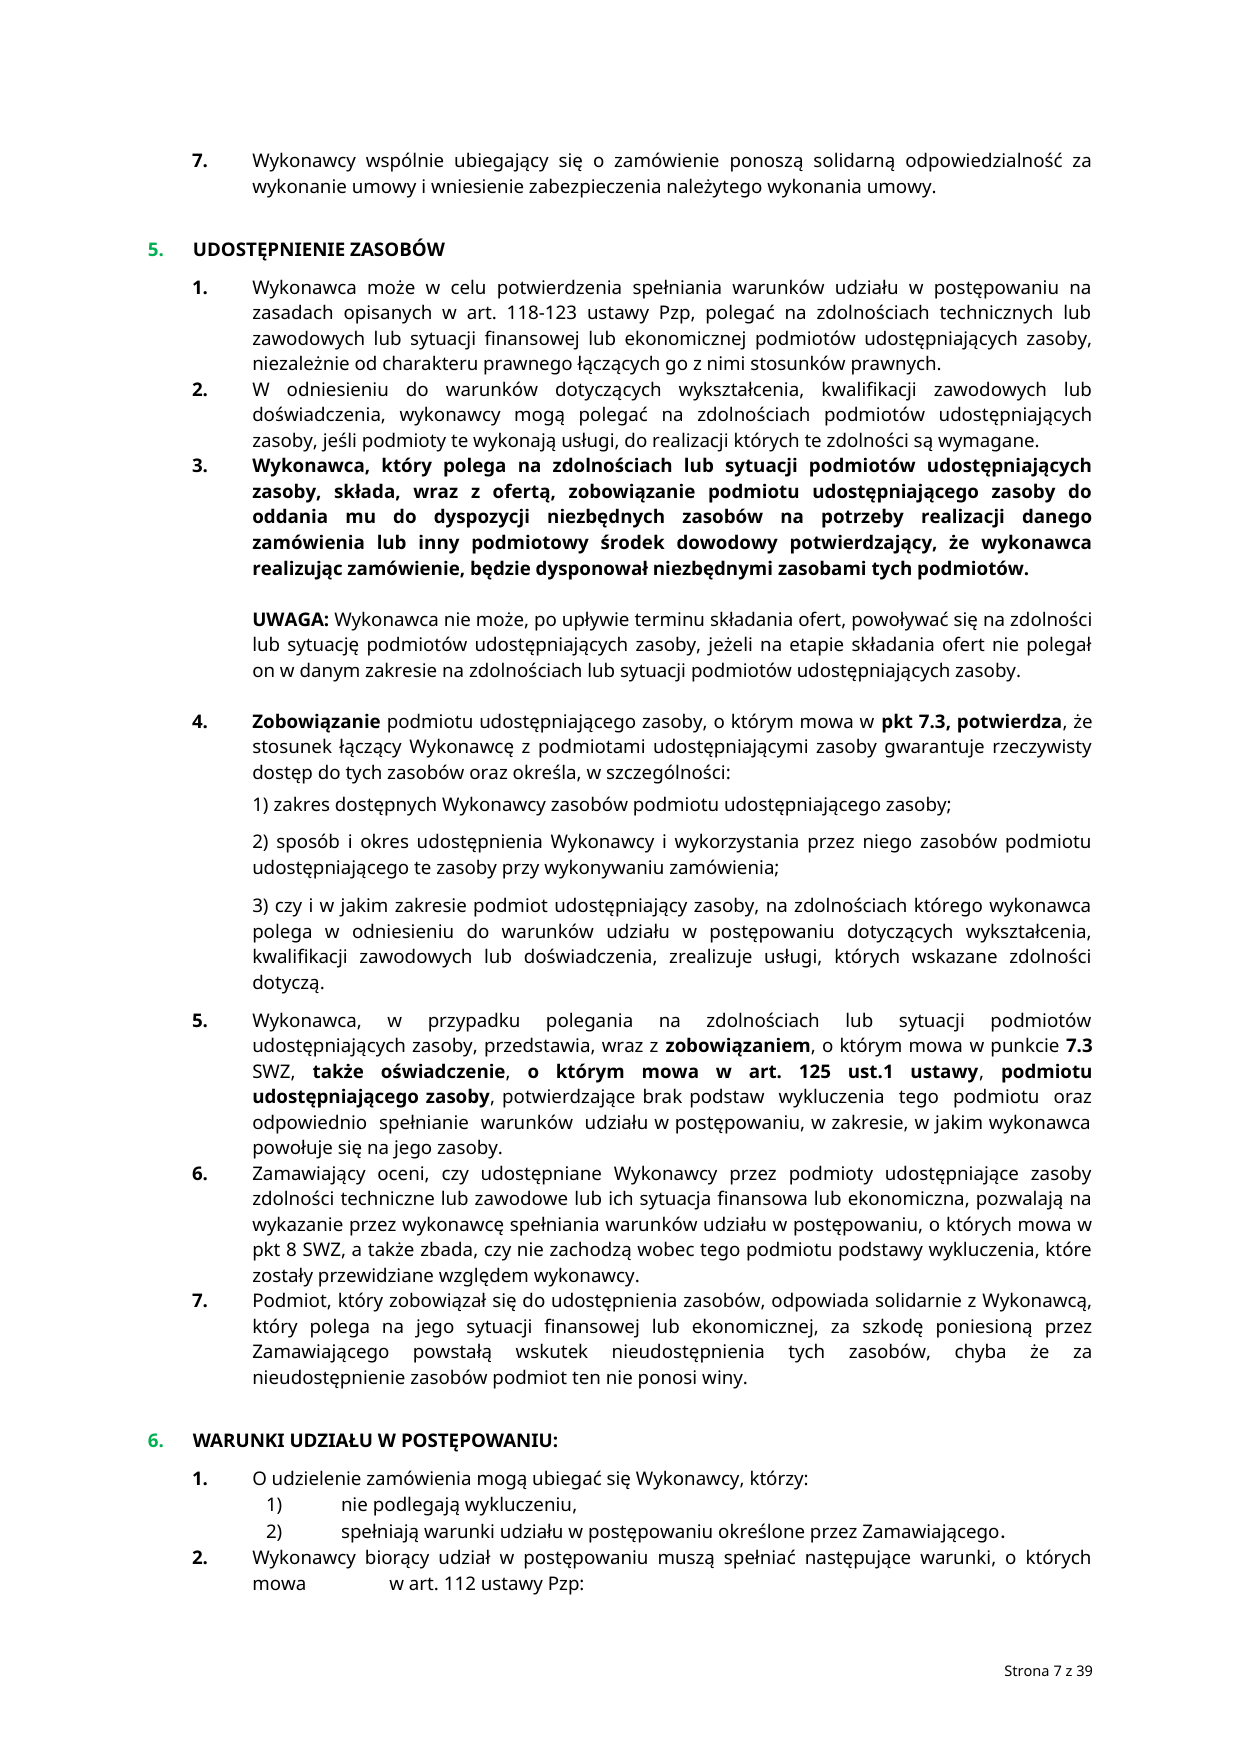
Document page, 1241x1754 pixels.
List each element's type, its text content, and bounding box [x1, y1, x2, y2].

list Zamawiający oceni, czy udostępniane Wykonawcy przez podmioty udostępniające zasoby zdolności techniczne lub zawodowe lub ich sytuacja finansowa lub ekonomiczna, pozwalają na wykazanie przez wykonawcę spełniania warunków udziału w postępowaniu, o których mowa w pkt 8 SWZ, a także zbada, czy nie zachodzą wobec tego podmiotu podstawy wykluczenia, które zostały przewidziane względem wykonawcy. [192, 1160, 1093, 1288]
list Wykonawcy biorący udział w postępowaniu muszą spełniać następujące warunki, o których mowa w art. 112 ustawy Pzp: [192, 1544, 1093, 1595]
list UDOSTĘPNIENIE ZASOBÓW [148, 236, 1093, 262]
list Wykonawcy wspólnie ubiegający się o zamówienie ponoszą solidarną odpowiedzialność za wykonanie umowy i wniesienie zabezpieczenia należytego wykonania umowy. [192, 148, 1093, 199]
list nie podlegają wykluczeniu, [266, 1491, 1093, 1516]
list WARUNKI UDZIAŁU W POSTĘPOWANIU: [148, 1427, 1093, 1453]
list Podmiot, który zobowiązał się do udostępnienia zasobów, odpowiada solidarnie z Wykonawcą, który polega na jego sytuacji finansowej lub ekonomicznej, za szkodę poniesioną przez Zamawiającego powstałą wskutek nieudostępnienia tych zasobów, chyba że za nieudostępnienie zasobów podmiot ten nie ponosi winy. [192, 1288, 1093, 1390]
text 2) sposób i okres udostępnienia Wykonawcy i wykorzystania przez niego zasobów podmiotu udostępniającego te zasoby przy wykonywaniu zamówienia; [252, 829, 1093, 880]
text UWAGA: Wykonawca nie może, po upływie terminu składania ofert, powoływać się na zdolności lub sytuację podmiotów udostępniających zasoby, jeżeli na etapie składania ofert nie polegał on w danym zakresie na zdolnościach lub sytuacji podmiotów udostępniających zasoby. [252, 606, 1093, 682]
list Wykonawca może w celu potwierdzenia spełniania warunków udziału w postępowaniu na zasadach opisanych w art. 118-123 ustawy Pzp, polegać na zdolnościach technicznych lub zawodowych lub sytuacji finansowej lub ekonomicznej podmiotów udostępniających zasoby, niezależnie od charakteru prawnego łączących go z nimi stosunków prawnych. [192, 274, 1093, 376]
list W odniesieniu do warunków dotyczących wykształcenia, kwalifikacji zawodowych lub doświadczenia, wykonawcy mogą polegać na zdolnościach podmiotów udostępniających zasoby, jeśli podmioty te wykonają usługi, do realizacji których te zdolności są wymagane. [192, 376, 1093, 453]
list spełniają warunki udziału w postępowaniu określone przez Zamawiającego. [266, 1516, 1093, 1544]
list O udzielenie zamówienia mogą ubiegać się Wykonawcy, którzy: [192, 1465, 1093, 1491]
text 3) czy i w jakim zakresie podmiot udostępniający zasoby, na zdolnościach którego wykonawca polega w odniesieniu do warunków udziału w postępowaniu dotyczących wykształcenia, kwalifikacji zawodowych lub doświadczenia, zrealizuje usługi, których wskazane zdolności dotyczą. [252, 892, 1093, 994]
list Wykonawca, w przypadku polegania na zdolnościach lub sytuacji podmiotów udostępniających zasoby, przedstawia, wraz z zobowiązaniem, o którym mowa w punkcie 7.3 SWZ, także oświadczenie, o którym mowa w art. 125 ust.1 ustawy, podmiotu udostępniającego zasoby, potwierdzające brak podstaw wykluczenia tego podmiotu oraz odpowiednio spełnianie warunków udziału w postępowaniu, w zakresie, w jakim wykonawca powołuje się na jego zasoby. [192, 1007, 1093, 1160]
text 1) zakres dostępnych Wykonawcy zasobów podmiotu udostępniającego zasoby; [252, 791, 1093, 816]
list Wykonawca, który polega na zdolnościach lub sytuacji podmiotów udostępniających zasoby, składa, wraz z ofertą, zobowiązanie podmiotu udostępniającego zasoby do oddania mu do dyspozycji niezbędnych zasobów na potrzeby realizacji danego zamówienia lub inny podmiotowy środek dowodowy potwierdzający, że wykonawca realizując zamówienie, będzie dysponował niezbędnymi zasobami tych podmiotów. [192, 453, 1093, 580]
list Zobowiązanie podmiotu udostępniającego zasoby, o którym mowa w pkt 7.3, potwierdza, że stosunek łączący Wykonawcę z podmiotami udostępniającymi zasoby gwarantuje rzeczywisty dostęp do tych zasobów oraz określa, w szczególności: [192, 708, 1093, 784]
